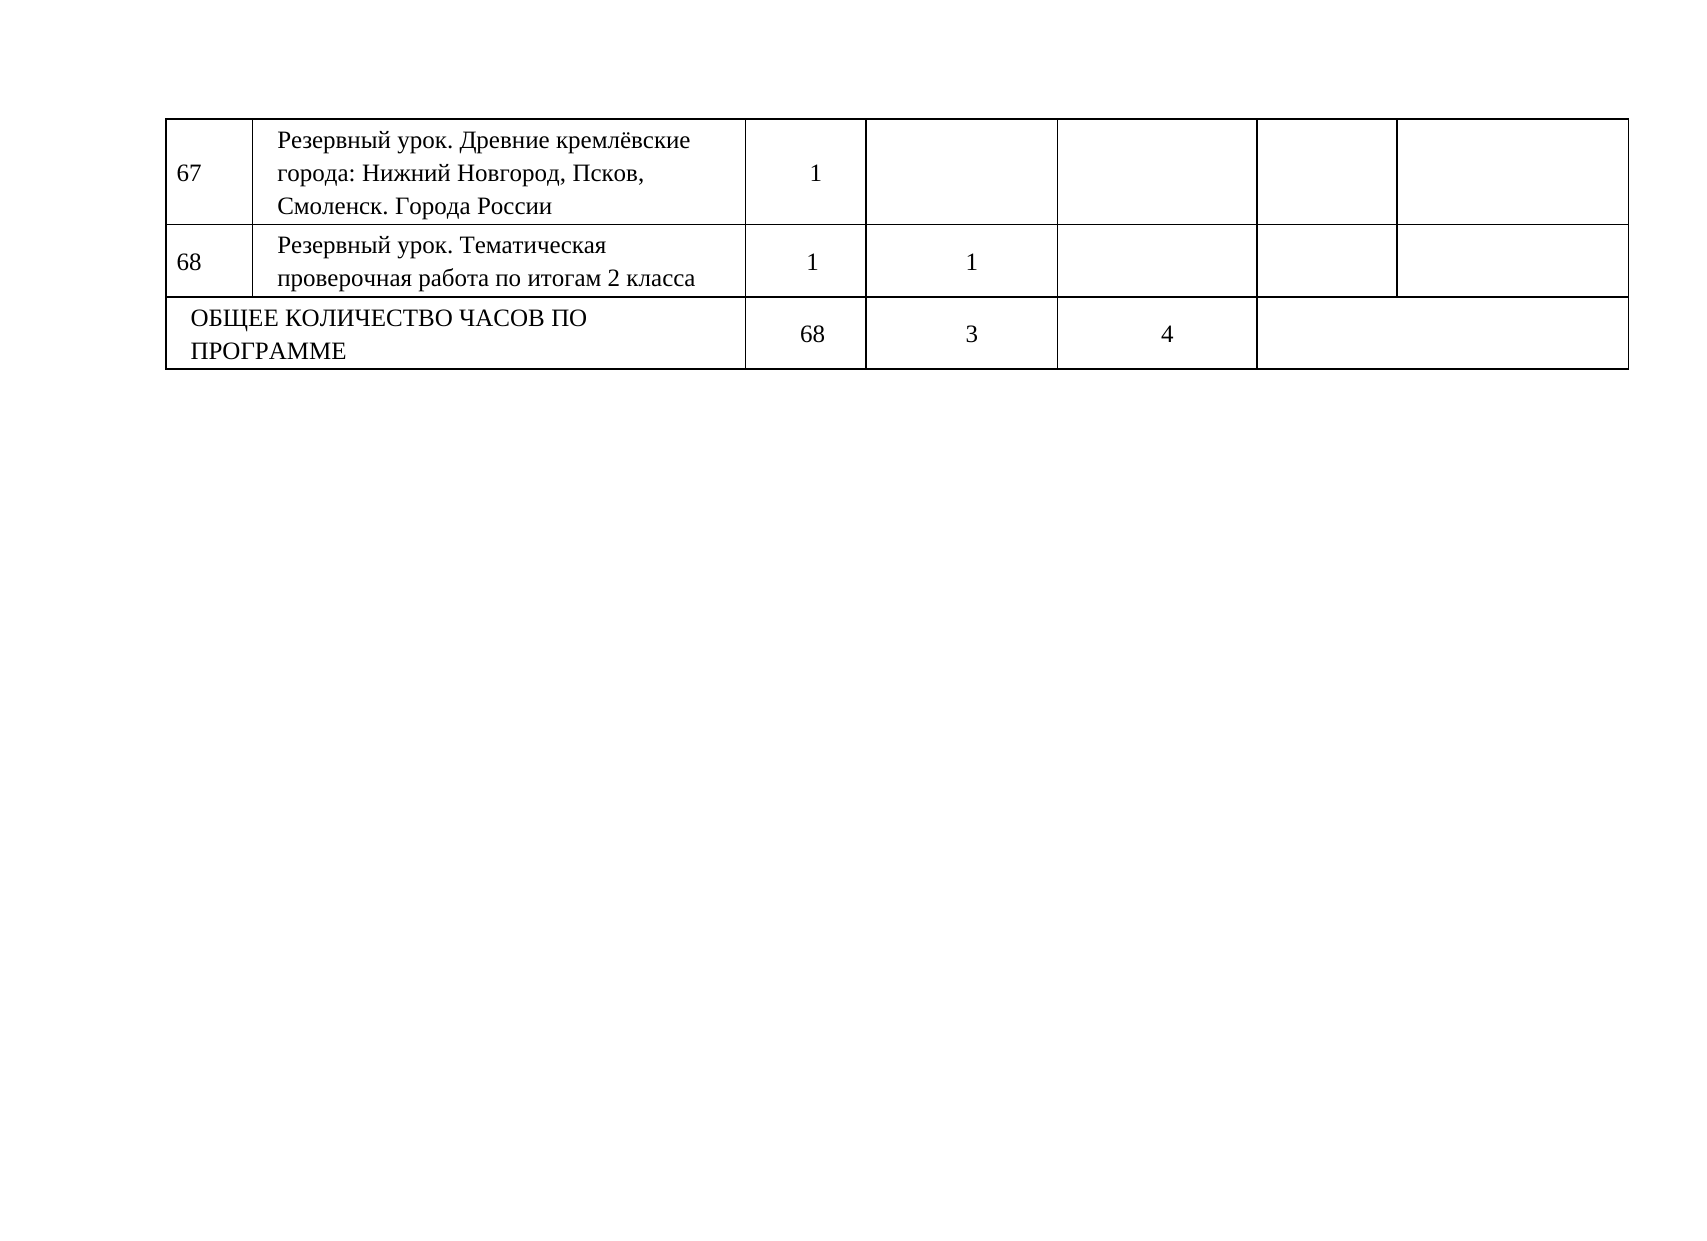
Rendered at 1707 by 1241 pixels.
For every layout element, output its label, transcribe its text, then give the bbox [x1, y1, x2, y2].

table_cell 1 [867, 225, 1057, 296]
table_cell 68 [746, 298, 865, 368]
table_cell [1258, 225, 1396, 296]
table_cell [1258, 298, 1628, 368]
table_cell [1398, 225, 1628, 296]
table_cell [1058, 120, 1256, 223]
table_cell [1058, 225, 1256, 296]
table_cell 4 [1058, 298, 1256, 368]
table_cell [867, 120, 1057, 223]
table_cell 1 [746, 120, 865, 223]
table_cell ОБЩЕЕ КОЛИЧЕСТВО ЧАСОВ ПО ПРОГРАММЕ [167, 298, 745, 368]
table_cell Резервный урок. Тематическая проверочная работа по итогам 2 класса [253, 225, 745, 296]
table_cell [1398, 120, 1628, 223]
table_cell Резервный урок. Древние кремлёвские города: Нижний Новгород, Псков, Смоленск. Города России [253, 120, 745, 223]
table_cell 67 [167, 120, 252, 223]
table_cell 1 [746, 225, 865, 296]
table_cell [1258, 120, 1396, 223]
table_cell 3 [867, 298, 1057, 368]
table_cell 68 [167, 225, 252, 296]
